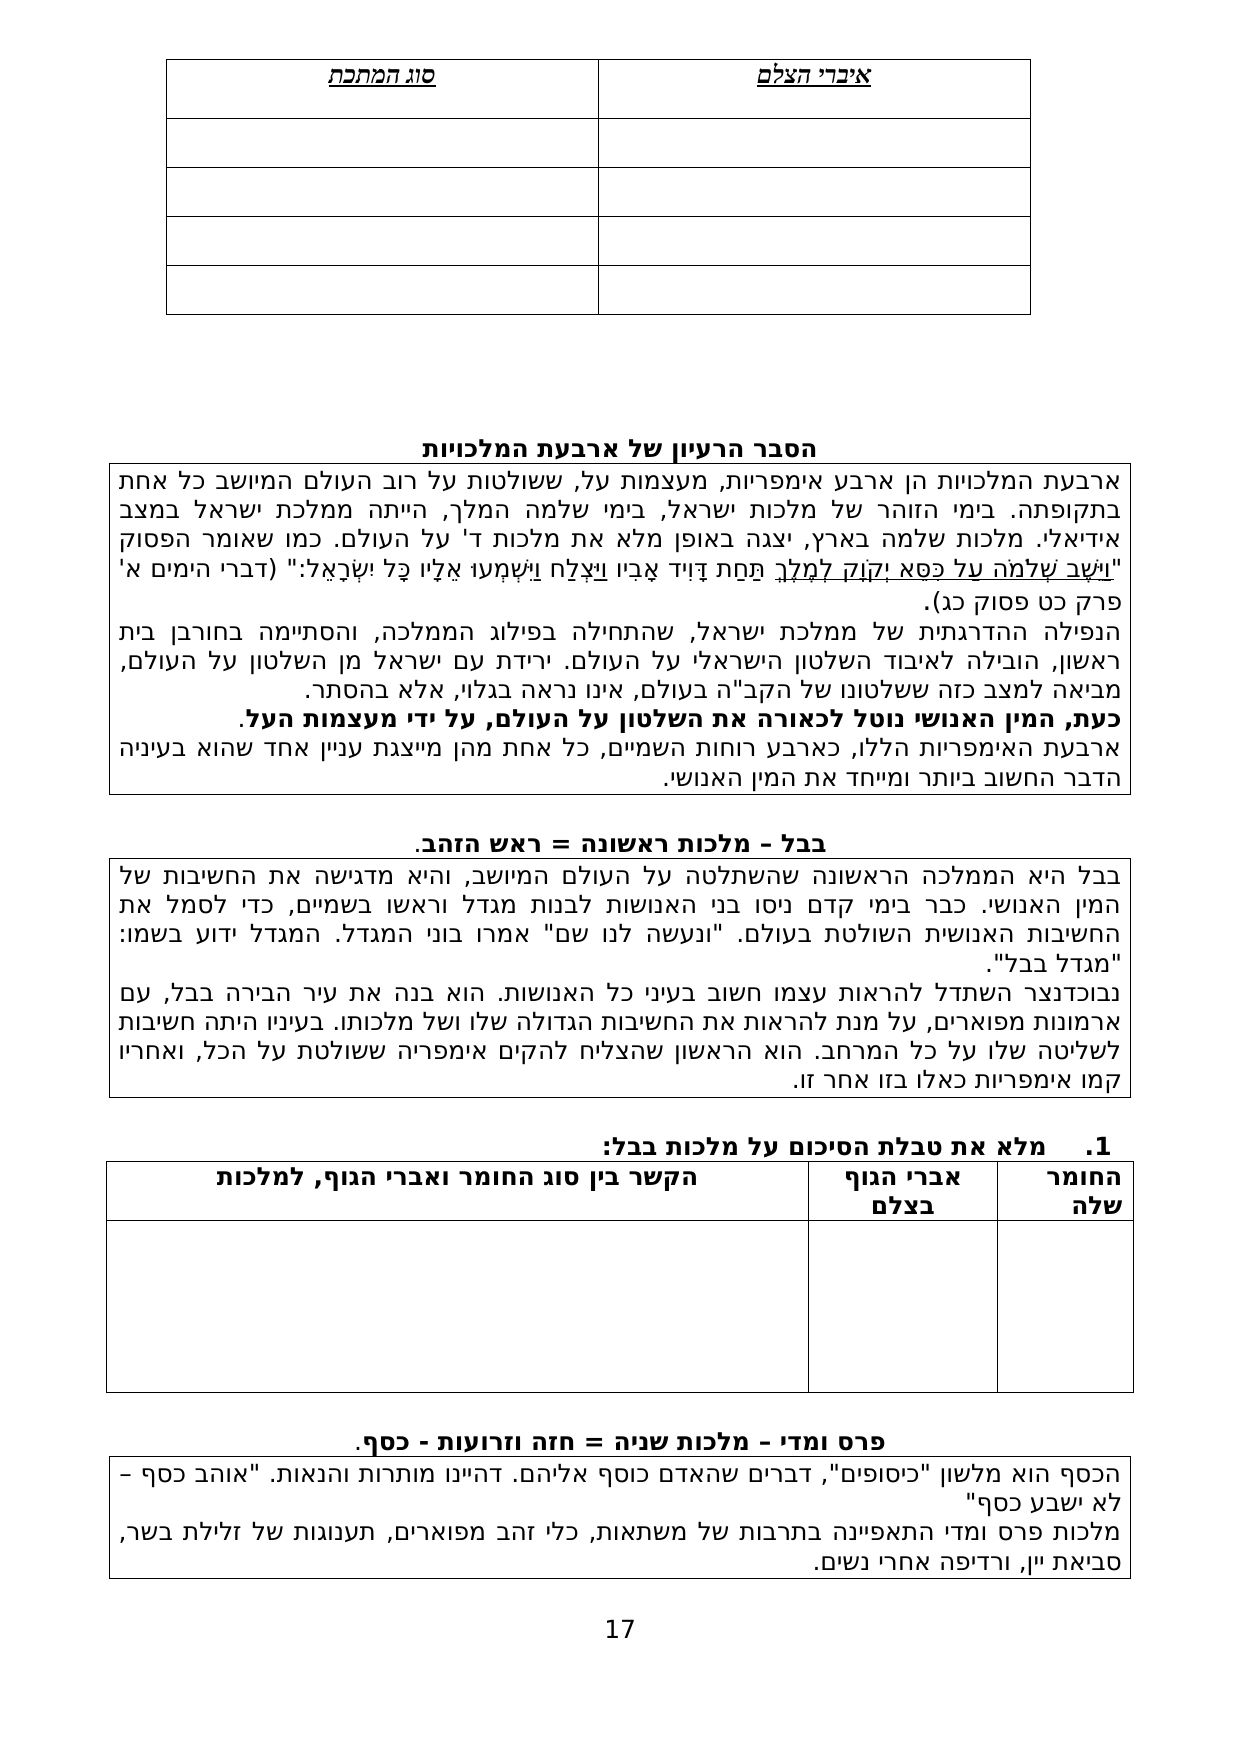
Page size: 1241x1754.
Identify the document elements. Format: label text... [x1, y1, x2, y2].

text הכסף הוא מלשון "כיסופים", דברים שהאדם כוסף אליהם. דהיינו מותרות והנאות. "אוהב כסף – לא ישבע כסף" [110, 1457, 1130, 1514]
table_header החומר שלה [998, 1162, 1133, 1220]
text כעת, המין האנושי נוטל לכאורה את השלטון על העולם, על ידי מעצמות העל. [118, 704, 1122, 730]
text פרס ומדי – מלכות שניה = חזה וזרועות - כסף. [118, 1427, 1122, 1456]
text ארבעת המלכויות הן ארבע אימפריות, מעצמות על, ששולטות על רוב העולם המיושב כל אחת בתקופתה. בימי הזוהר של מלכות ישראל, בימי שלמה המלך, הייתה ממלכת ישראל במצב אידיאלי. מלכות שלמה בארץ, יצגה באופן מלא את מלכות ד' על העולם. כמו שאומר הפסוק "וַיֵּשֶׁב שְׁלֹמֹה עַל כִּסֵּא יְקֹוָק לְמֶלֶךְ תַּחַת דָּוִיד אָבִיו וַיַּצְלַח וַיִּשְׁמְעוּ אֵלָיו כָּל יִשְׂרָאֵל:" (דברי הימים א' פרק כט פסוק כג). [110, 464, 1130, 617]
list מלא את טבלת הסיכום על מלכות בבל: [118, 1132, 1084, 1161]
table_cell [167, 119, 598, 167]
text ארבעת האימפריות הללו, כארבע רוחות השמיים, כל אחת מהן מייצגת עניין אחד שהוא בעיניה הדבר החשוב ביותר ומייחד את המין האנושי. [110, 730, 1130, 794]
table_header איברי הצלם [599, 60, 1030, 117]
table_cell [809, 1221, 997, 1392]
table_cell [599, 217, 1030, 265]
text מלכות פרס ומדי התאפיינה בתרבות של משתאות, כלי זהב מפוארים, תענוגות של זלילת בשר, סביאת יין, ורדיפה אחרי נשים. [110, 1514, 1130, 1578]
table_cell [599, 266, 1030, 314]
table_cell [107, 1221, 808, 1392]
table_cell [167, 266, 598, 314]
table_header הקשר בין סוג החומר ואברי הגוף, למלכות [107, 1162, 808, 1220]
text הסבר הרעיון של ארבעת המלכויות [118, 434, 1122, 463]
table_cell [599, 168, 1030, 216]
table_header סוג המתכת [167, 60, 598, 117]
text בבל היא הממלכה הראשונה שהשתלטה על העולם המיושב, והיא מדגישה את החשיבות של המין האנושי. כבר בימי קדם ניסו בני האנושות לבנות מגדל וראשו בשמיים, כדי לסמל את החשיבות האנושית השולטת בעולם. "ונעשה לנו שם" אמרו בוני המגדל. המגדל ידוע בשמו: "מגדל בבל". [110, 859, 1130, 975]
text הנפילה ההדרגתית של ממלכת ישראל, שהתחילה בפילוג הממלכה, והסתיימה בחורבן בית ראשון, הובילה לאיבוד השלטון הישראלי על העולם. ירידת עם ישראל מן השלטון על העולם, מביאה למצב כזה ששלטונו של הקב"ה בעולם, אינו נראה בגלוי, אלא בהסתר. [118, 617, 1122, 704]
text נבוכדנצר השתדל להראות עצמו חשוב בעיני כל האנושות. הוא בנה את עיר הבירה בבל, עם ארמונות מפוארים, על מנת להראות את החשיבות הגדולה שלו ושל מלכותו. בעיניו היתה חשיבות לשליטה שלו על כל המרחב. הוא הראשון שהצליח להקים אימפריה ששולטת על הכל, ואחריו קמו אימפריות כאלו בזו אחר זו. [110, 975, 1130, 1097]
table_header אברי הגוף בצלם [809, 1162, 997, 1220]
table_cell [998, 1221, 1133, 1392]
table_cell [167, 168, 598, 216]
text בבל – מלכות ראשונה = ראש הזהב. [118, 829, 1122, 858]
table_cell [599, 119, 1030, 167]
table_cell [167, 217, 598, 265]
